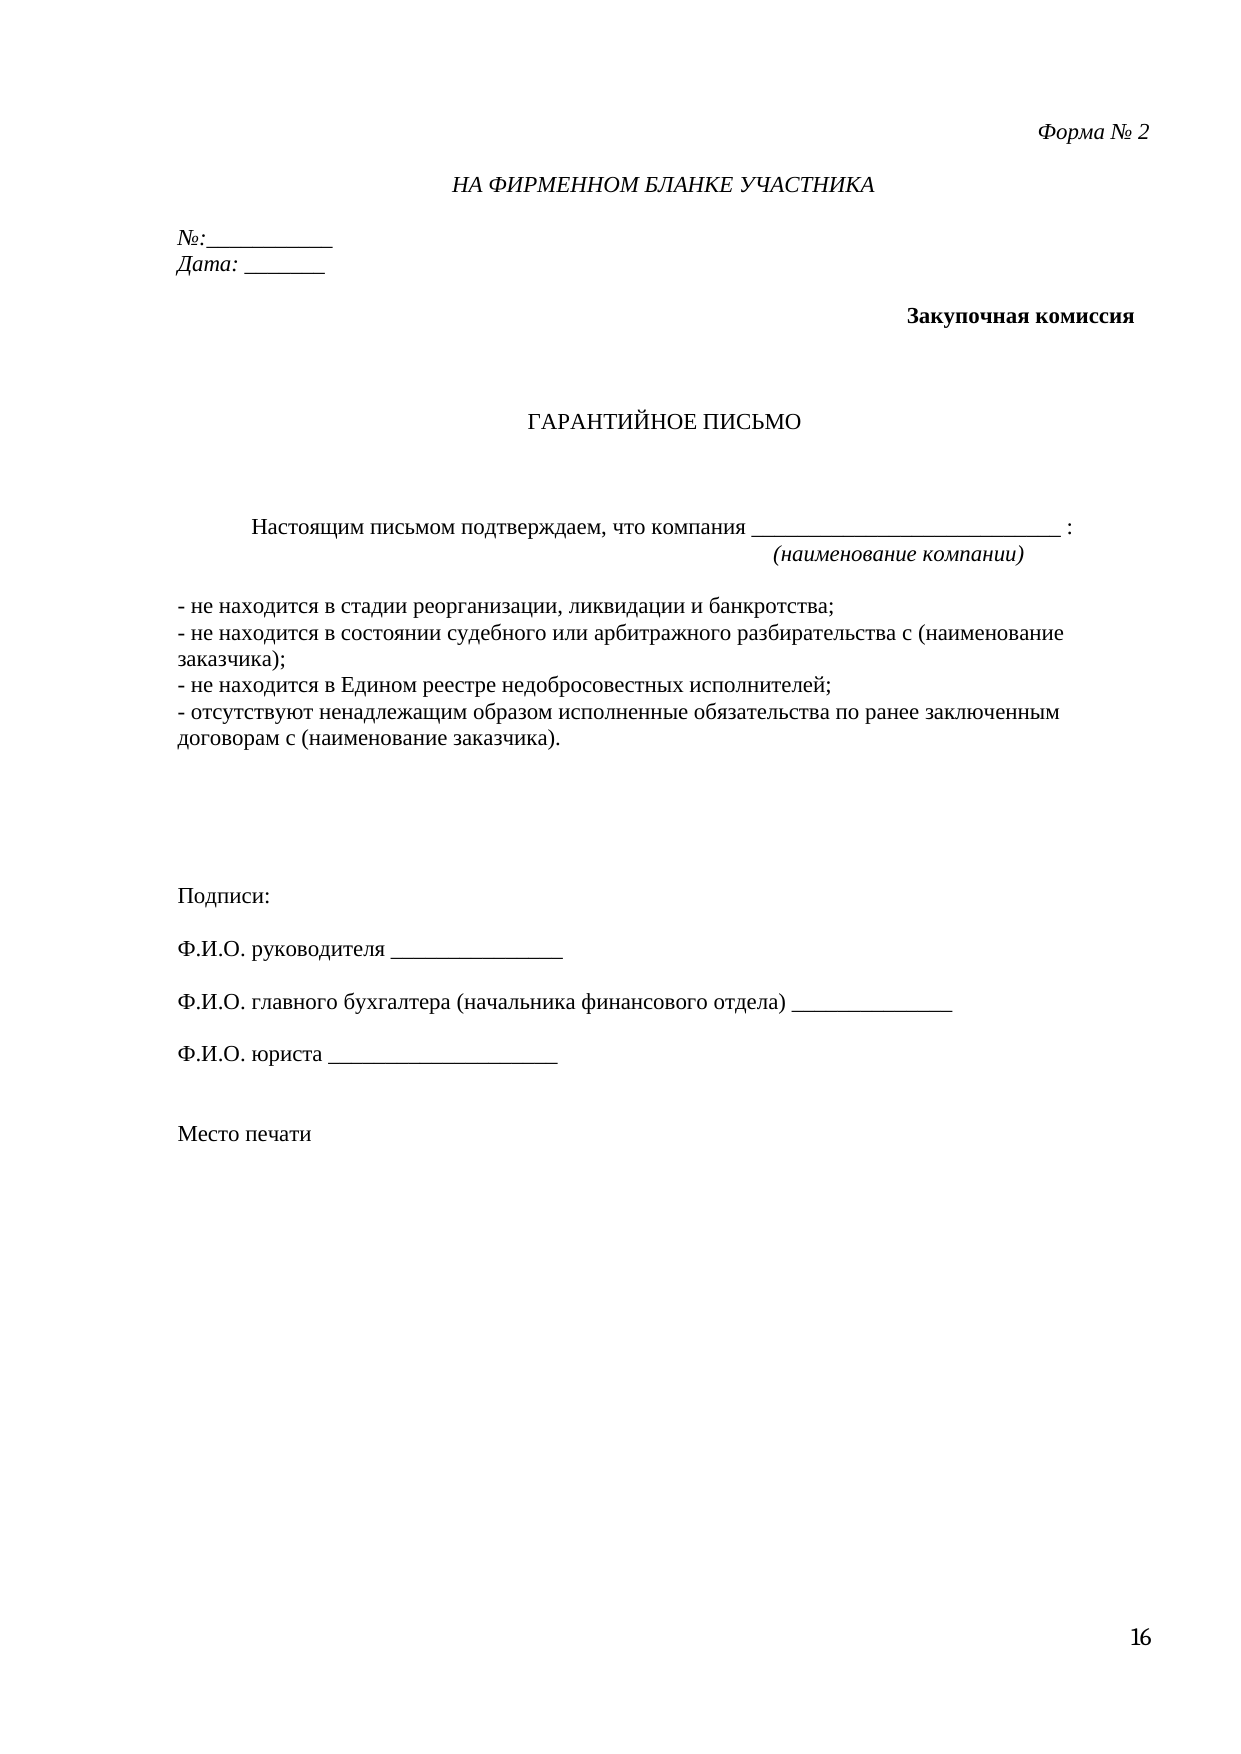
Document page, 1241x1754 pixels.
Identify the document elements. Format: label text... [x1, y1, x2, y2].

text Закупочная комиссия [878, 303, 1163, 329]
text Ф.И.О. юриста ____________________ [177, 1041, 1152, 1067]
text - отсутствуют ненадлежащим образом исполненные обязательства по ранее заключенным договорам с (наименование заказчика). [177, 698, 1152, 751]
text №:___________ [177, 223, 1152, 250]
text Место печати [177, 1119, 1152, 1146]
text Подписи: [177, 882, 1152, 909]
text Ф.И.О. главного бухгалтера (начальника финансового отдела) ______________ [177, 988, 1152, 1014]
text - не находится в стадии реорганизации, ликвидации и банкротства; [177, 592, 1152, 619]
text Дата: _______ [177, 250, 1152, 276]
text (наименование компании) [693, 540, 1152, 566]
text НА ФИРМЕННОМ БЛАНКЕ УЧАСТНИКА [177, 171, 1152, 197]
text ГАРАНТИЙНОЕ ПИСЬМО [177, 408, 1152, 434]
text - не находится в состоянии судебного или арбитражного разбирательства с (наименование заказчика); [177, 619, 1152, 672]
text Форма № 2 [177, 118, 1152, 144]
text - не находится в Едином реестре недобросовестных исполнителей; [177, 672, 1152, 698]
text Ф.И.О. руководителя _______________ [177, 935, 1152, 961]
text Настоящим письмом подтверждаем, что компания ___________________________ : [177, 513, 1152, 540]
